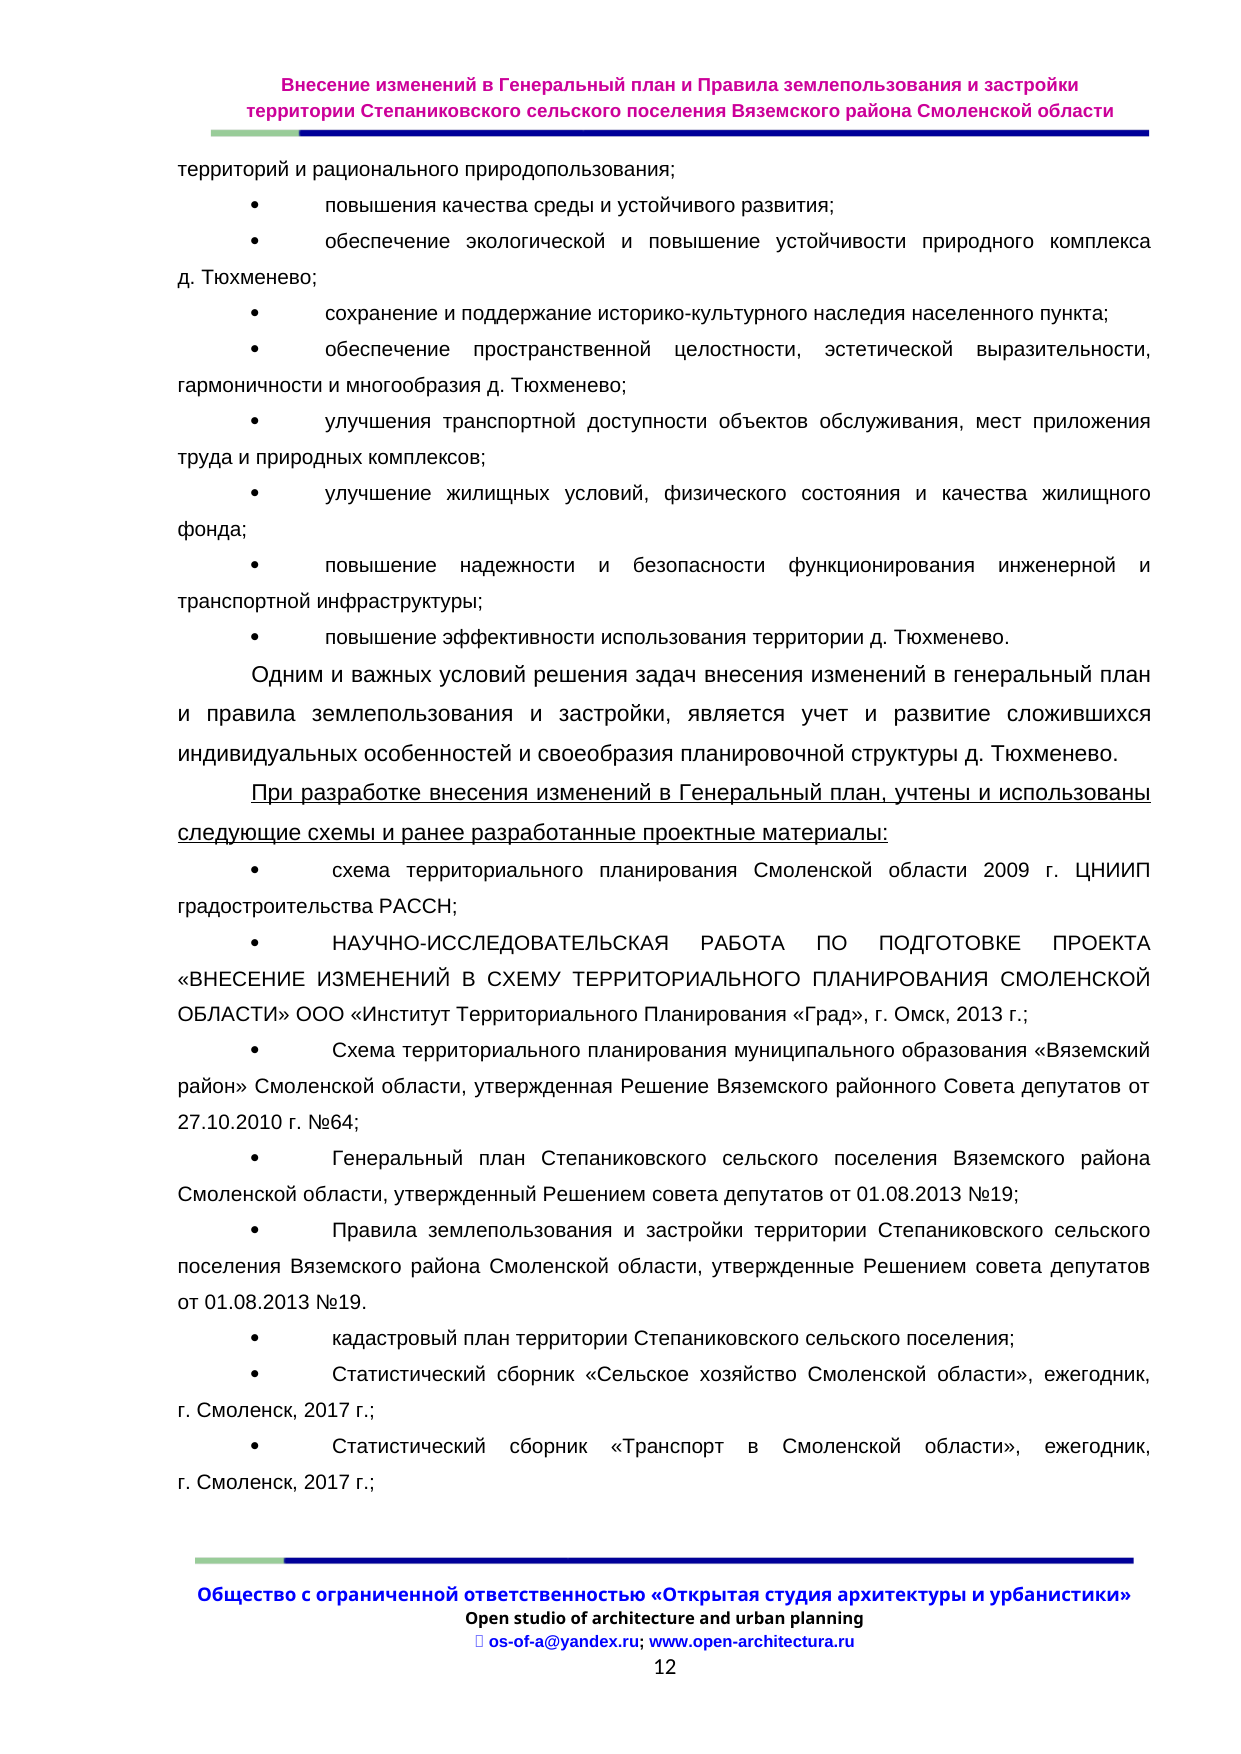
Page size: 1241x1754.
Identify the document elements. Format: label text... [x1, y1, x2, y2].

text При разработке внесения изменений в Генеральный план, учтены и использованы следующие схемы и ранее разработанные проектные материалы: [177, 779, 1152, 845]
list Статистический сборник «Транспорт в Смоленской области», ежегодник, г. Смоленск, 2017 г.; [177, 1434, 1152, 1494]
list повышение эффективности использования территории д. Тюхменево. [177, 625, 1152, 649]
list Правила землепользования и застройки территории Степаниковского сельского поселения Вяземского района Смоленской области, утвержденные Решением совета депутатов от 01.08.2013 №19. [177, 1218, 1152, 1314]
list обеспечение пространственной целостности, эстетической выразительности, гармоничности и многообразия д. Тюхменево; [177, 337, 1152, 397]
list Генеральный план Степаниковского сельского поселения Вяземского района Смоленской области, утвержденный Решением совета депутатов от 01.08.2013 №19; [177, 1146, 1152, 1206]
list НАУЧНО-ИССЛЕДОВАТЕЛЬСКАЯ РАБОТА ПО ПОДГОТОВКЕ ПРОЕКТА «ВНЕСЕНИЕ ИЗМЕНЕНИЙ В СХЕМУ ТЕРРИТОРИАЛЬНОГО ПЛАНИРОВАНИЯ СМОЛЕНСКОЙ ОБЛАСТИ» ООО «Институт Территориального Планирования «Град», г. Омск, 2013 г.; [177, 930, 1152, 1026]
list Схема территориального планирования муниципального образования «Вяземский район» Смоленской области, утвержденная Решение Вяземского районного Совета депутатов от 27.10.2010 г. №64; [177, 1038, 1152, 1134]
text Одним и важных условий решения задач внесения изменений в генеральный план и правила землепользования и застройки, является учет и развитие сложившихся индивидуальных особенностей и своеобразия планировочной структуры д. Тюхменево. [177, 661, 1152, 766]
list кадастровый план территории Степаниковского сельского поселения; [177, 1326, 1152, 1350]
list улучшения транспортной доступности объектов обслуживания, мест приложения труда и природных комплексов; [177, 409, 1152, 469]
list повышение надежности и безопасности функционирования инженерной и транспортной инфраструктуры; [177, 553, 1152, 613]
list улучшение жилищных условий, физического состояния и качества жилищного фонда; [177, 481, 1152, 541]
list обеспечение экологической и повышение устойчивости природного комплекса д. Тюхменево; [177, 229, 1152, 289]
list Статистический сборник «Сельское хозяйство Смоленской области», ежегодник, г. Смоленск, 2017 г.; [177, 1362, 1152, 1422]
picture [210, 125, 1150, 142]
list повышения качества среды и устойчивого развития; [177, 193, 1152, 217]
list схема территориального планирования Смоленской области 2009 г. ЦНИИП градостроительства РАССН; [177, 858, 1152, 918]
list сохранение и поддержание историко-культурного наследия населенного пункта; [177, 301, 1152, 325]
picture [195, 1553, 1134, 1569]
